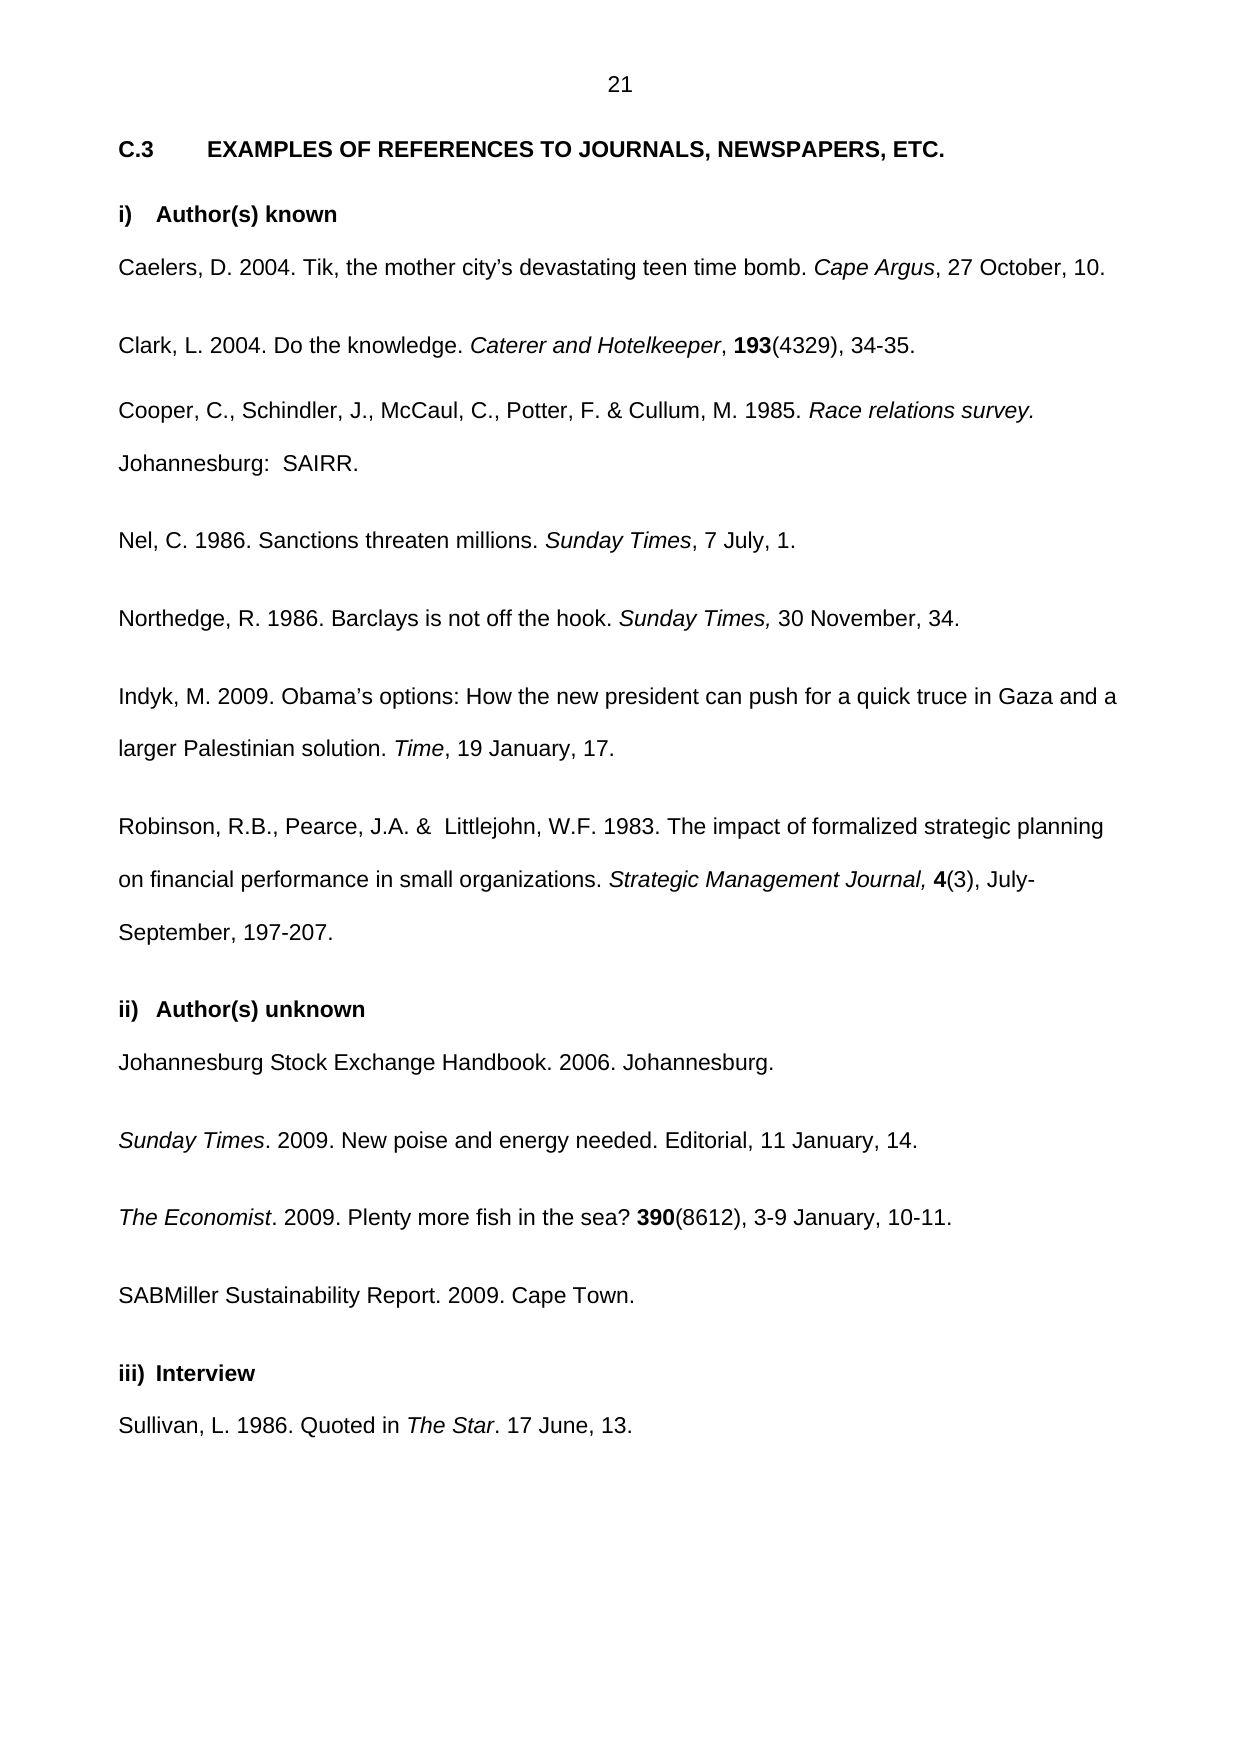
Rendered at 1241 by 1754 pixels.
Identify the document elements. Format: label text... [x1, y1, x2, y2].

list Author(s) unknown [118, 996, 1122, 1022]
text Cooper, C., Schindler, J., McCaul, C., Potter, F. & Cullum, M. 1985. Race relations survey. Johannesburg: SAIRR. [118, 397, 1122, 476]
list Interview [118, 1360, 1122, 1386]
text Sunday Times. 2009. New poise and energy needed. Editorial, 11 January, 14. [118, 1127, 1122, 1153]
text Johannesburg Stock Exchange Handbook. 2006. Johannesburg. [118, 1049, 1122, 1075]
text The Economist. 2009. Plenty more fish in the sea? 390(8612), 3-9 January, 10-11. [118, 1204, 1122, 1231]
text Caelers, D. 2004. Tik, the mother city’s devastating teen time bomb. Cape Argus, 27 October, 10. [118, 254, 1122, 280]
text SABMiller Sustainability Report. 2009. Cape Town. [118, 1282, 1122, 1308]
text Nel, C. 1986. Sanctions threaten millions. Sunday Times, 7 July, 1. [118, 527, 1122, 553]
text Northedge, R. 1986. Barclays is not off the hook. Sunday Times, 30 November, 34. [118, 605, 1122, 631]
text Sullivan, L. 1986. Quoted in The Star. 17 June, 13. [118, 1412, 1122, 1439]
list Author(s) known [118, 201, 1122, 227]
text Indyk, M. 2009. Obama’s options: How the new president can push for a quick truce in Gaza and a larger Palestinian solution. Time, 19 January, 17. [118, 683, 1122, 762]
text Robinson, R.B., Pearce, J.A. & Littlejohn, W.F. 1983. The impact of formalized strategic planning on financial performance in small organizations. Strategic Management Journal, 4(3), July-September, 197-207. [118, 813, 1122, 945]
text Clark, L. 2004. Do the knowledge. Caterer and Hotelkeeper, 193(4329), 34-35. [118, 332, 1122, 358]
text C.3 EXAMPLES OF REFERENCES TO JOURNALS, NEWSPAPERS, ETC. [118, 136, 1122, 162]
